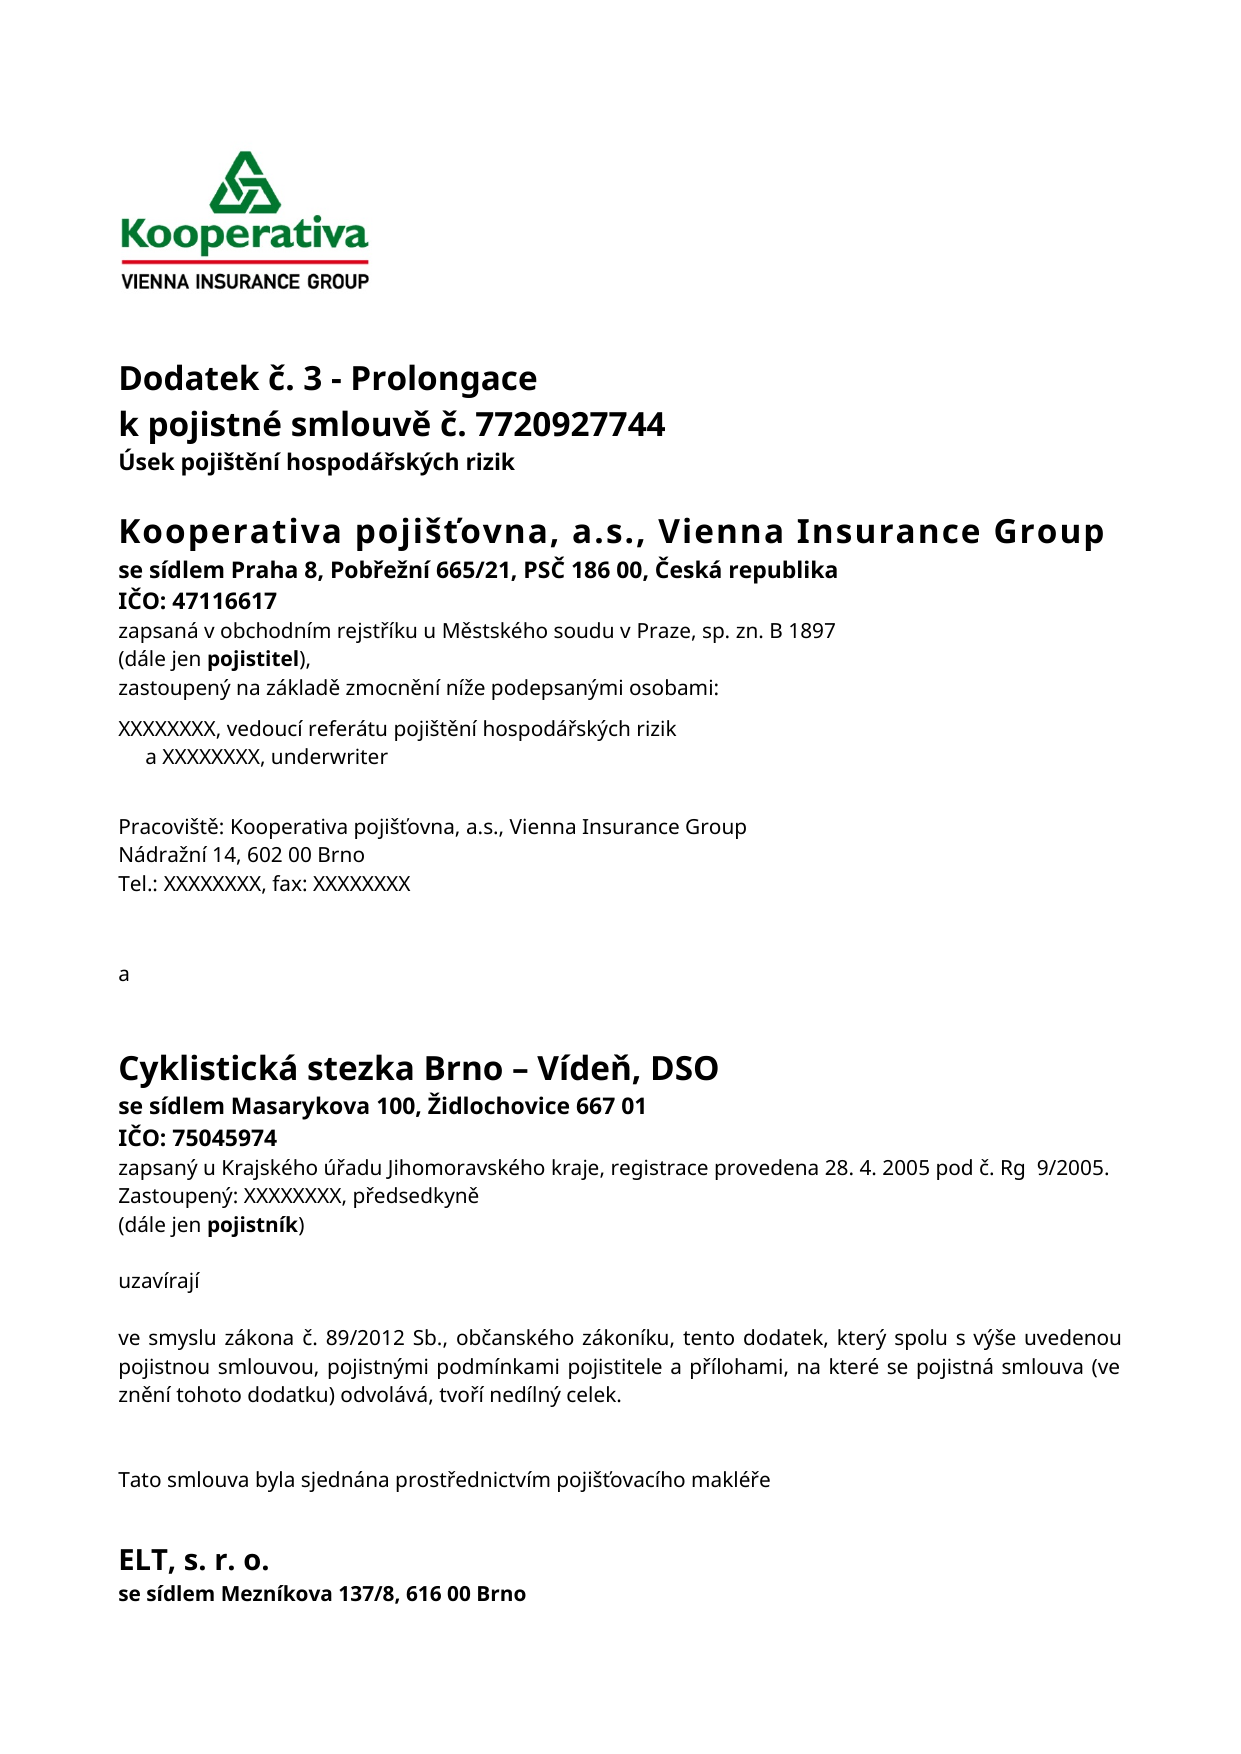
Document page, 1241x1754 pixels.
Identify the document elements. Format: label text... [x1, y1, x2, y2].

text (dále jen pojistník) [118, 1210, 1122, 1238]
text Dodatek č. 3 - Prolongace [118, 355, 1122, 400]
text se sídlem Masarykova 100, Židlochovice 667 01 [118, 1090, 1122, 1122]
text a XXXXXXXX, underwriter [118, 742, 1122, 771]
text zastoupený na základě zmocnění níže podepsanými osobami: [118, 673, 1122, 701]
text Tato smlouva byla sjednána prostřednictvím pojišťovacího makléře [118, 1466, 1122, 1494]
text zapsaná v obchodním rejstříku u Městského soudu v Praze, sp. zn. B 1897 [118, 616, 1122, 644]
text Cyklistická stezka Brno – Vídeň, DSO [118, 1045, 1122, 1090]
text XXXXXXXX, vedoucí referátu pojištění hospodářských rizik [118, 714, 1122, 742]
text se sídlem Praha 8, Pobřežní 665/21, PSČ 186 00, Česká republika [118, 554, 1122, 585]
text a [118, 959, 1122, 988]
text uzavírají [118, 1267, 1122, 1295]
text se sídlem Mezníkova 137/8, 616 00 Brno [118, 1579, 1122, 1608]
text zapsaný u Krajského úřadu Jihomoravského kraje, registrace provedena 28. 4. 2005 pod č. Rg 9/2005. [118, 1153, 1122, 1181]
text (dále jen pojistitel), [118, 644, 1122, 673]
text k pojistné smlouvě č. 7720927744 [118, 400, 1122, 446]
text Nádražní 14, 602 00 Brno [118, 840, 1122, 869]
text Tel.: XXXXXXXX, fax: XXXXXXXX [118, 869, 1122, 897]
text ve smyslu zákona č. 89/2012 Sb., občanského zákoníku, tento dodatek, který spolu s výše uvedenou pojistnou smlouvou, pojistnými podmínkami pojistitele a přílohami, na které se pojistná smlouva (ve znění tohoto dodatku) odvolává, tvoří nedílný celek. [118, 1323, 1122, 1409]
text Pracoviště: Kooperativa pojišťovna, a.s., Vienna Insurance Group [118, 812, 1122, 840]
text ELT, s. r. o. [118, 1539, 1122, 1579]
text Zastoupený: XXXXXXXX, předsedkyně [118, 1181, 1122, 1210]
text IČO: 75045974 [118, 1122, 1122, 1153]
picture [88, 119, 399, 321]
text Kooperativa pojišťovna, a.s., Vienna Insurance Group [118, 508, 1122, 554]
text IČO: 47116617 [118, 585, 1122, 616]
text Úsek pojištění hospodářských rizik [118, 446, 1122, 477]
